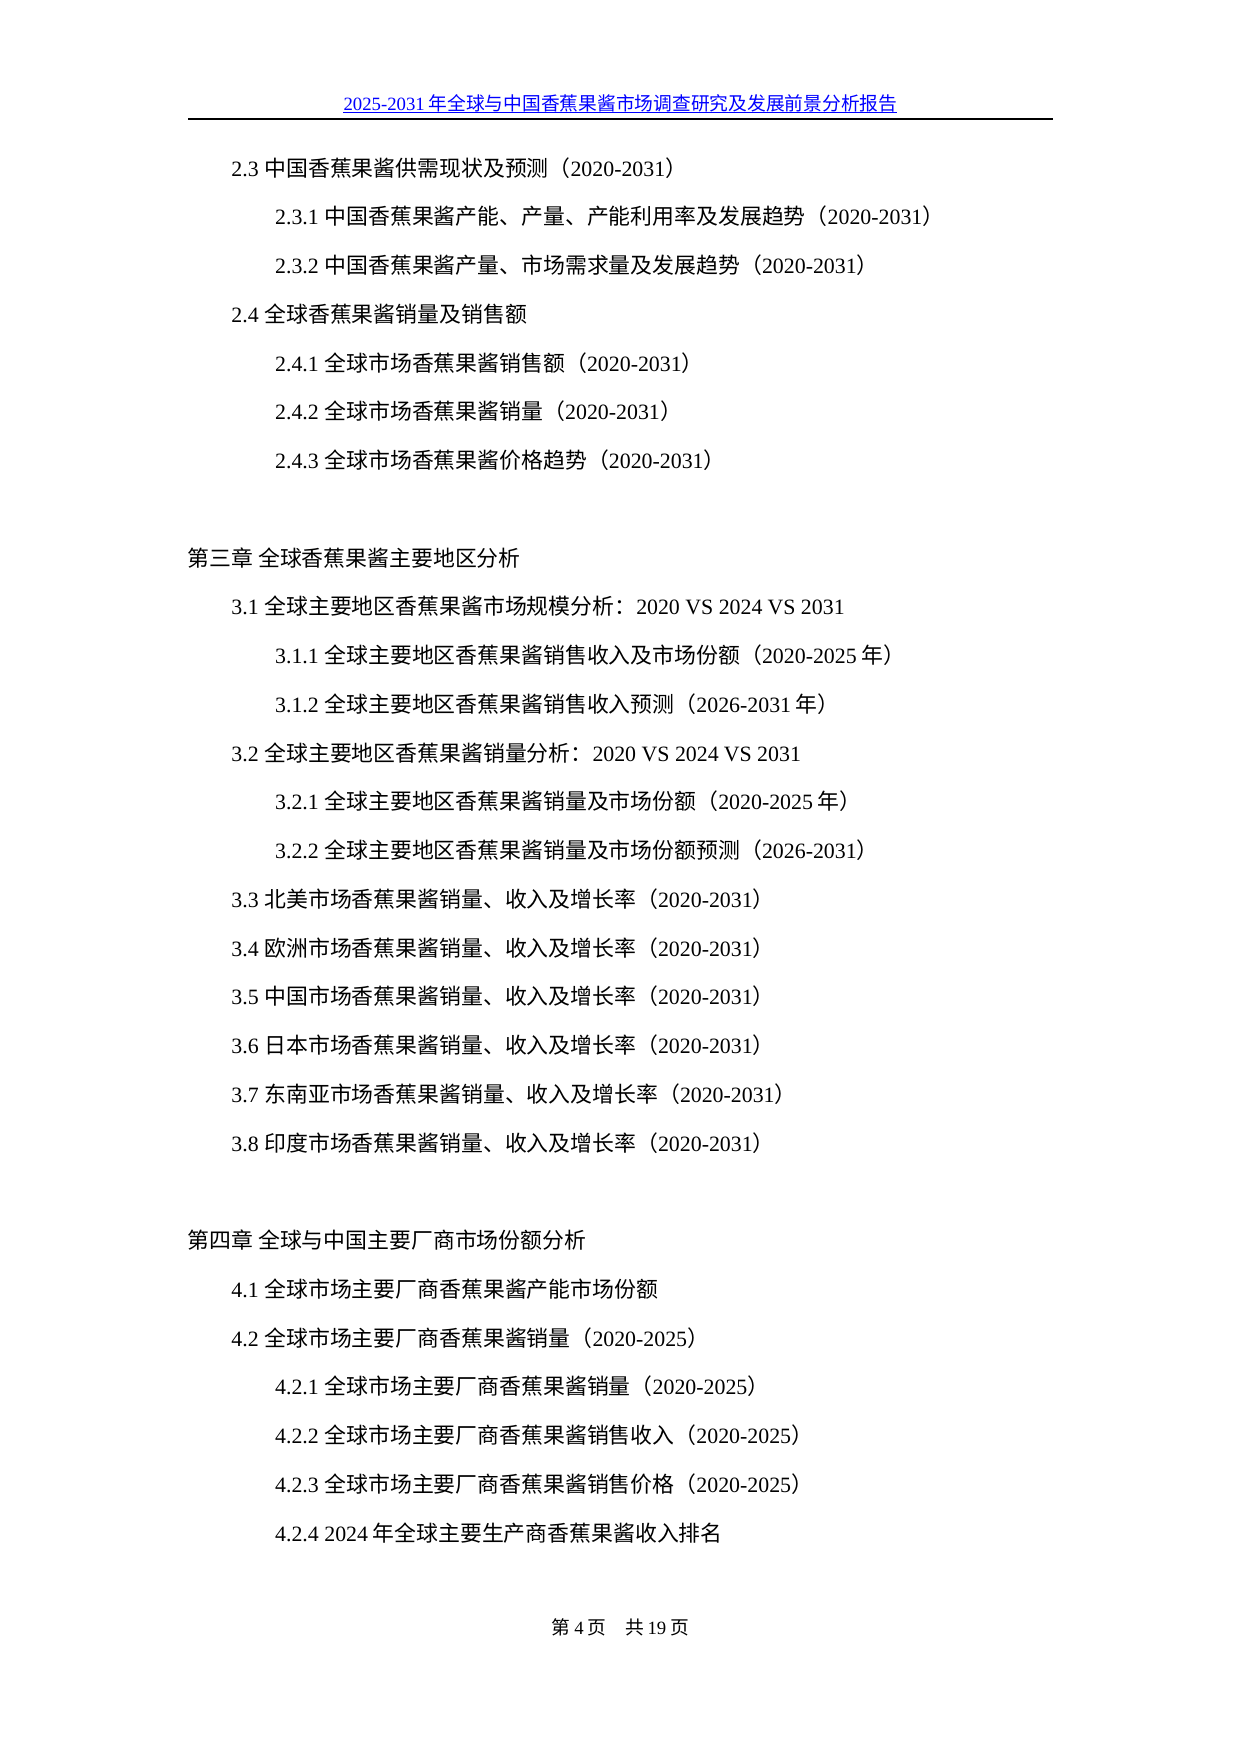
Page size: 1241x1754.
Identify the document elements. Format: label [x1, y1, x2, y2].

text [187, 150, 1053, 1548]
